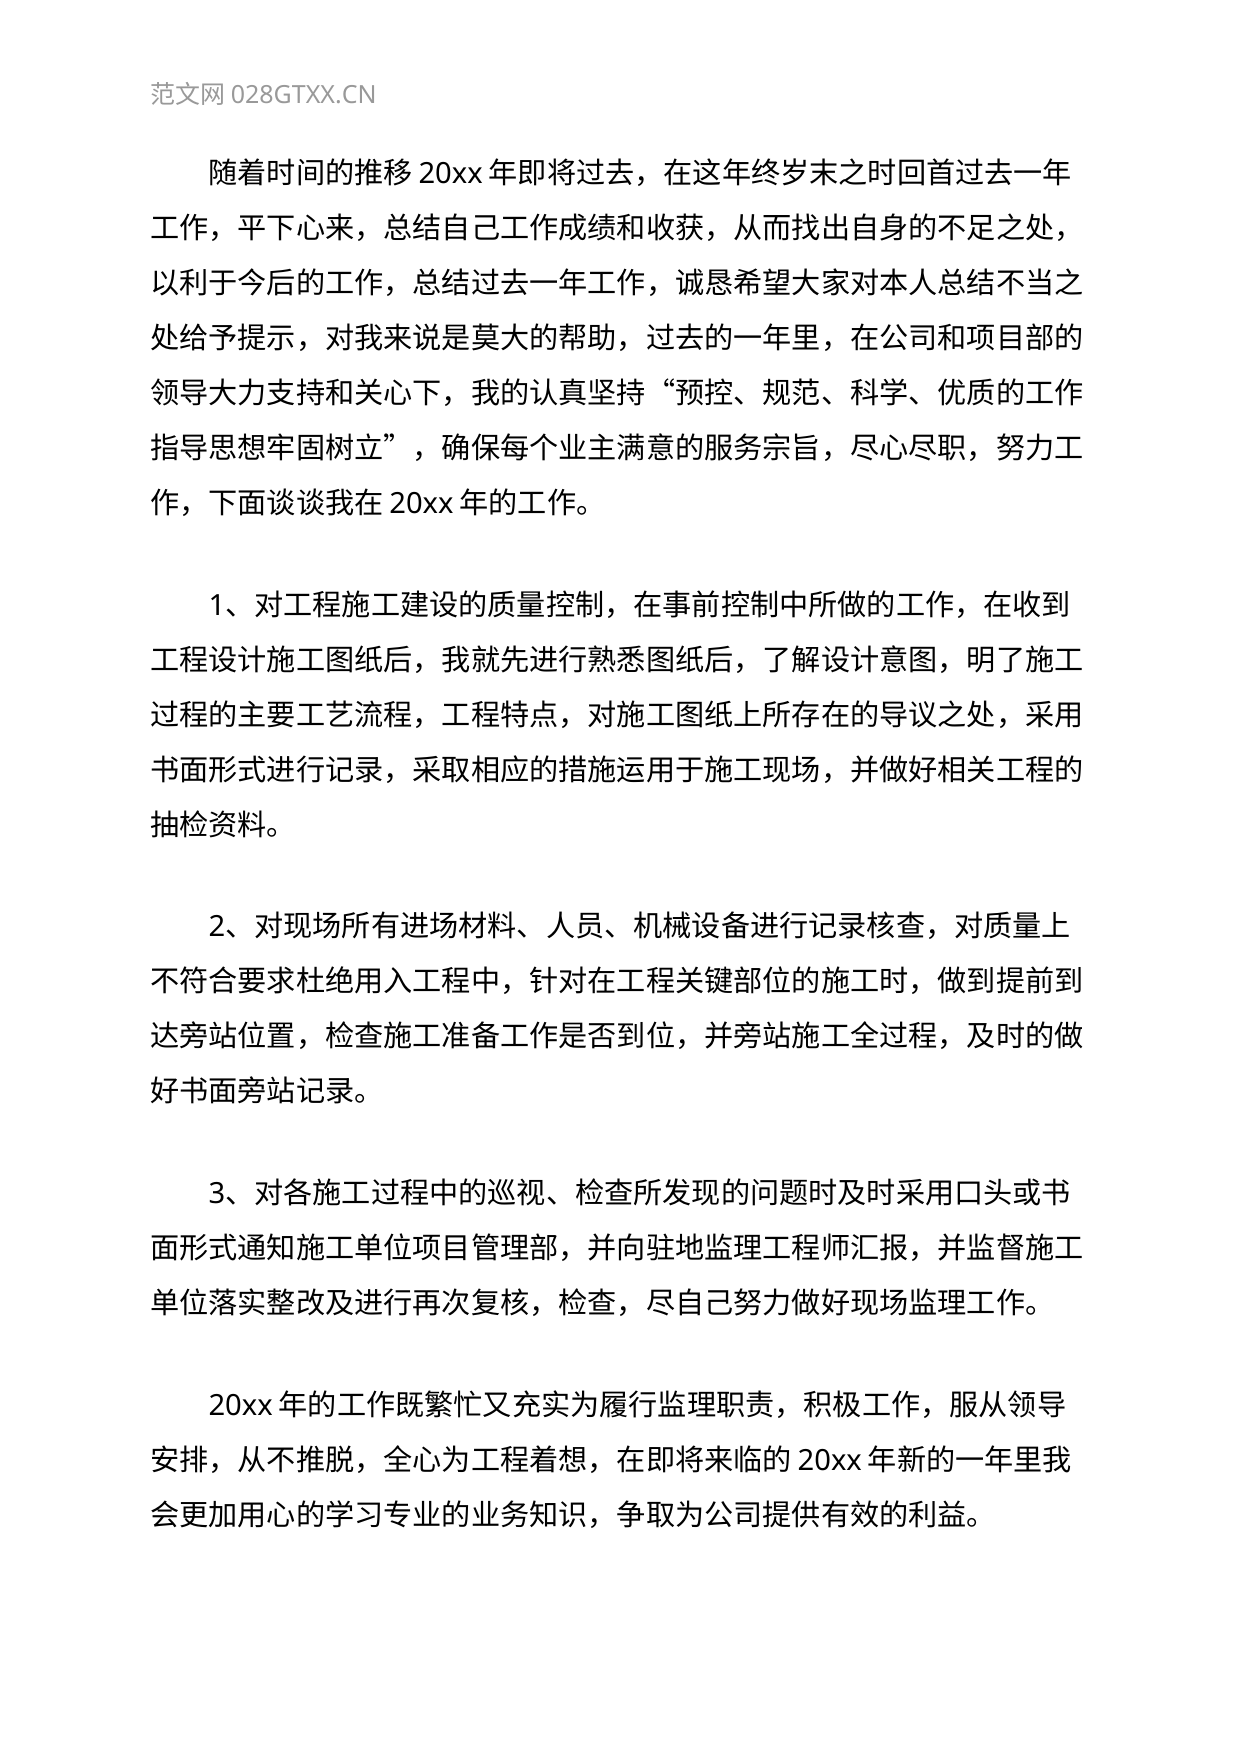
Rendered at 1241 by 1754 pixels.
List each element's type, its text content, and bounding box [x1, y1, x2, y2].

text 20xx年的工作既繁忙又充实为履行监理职责，积极工作，服从领导安排，从不推脱，全心为工程着想，在即将来临的20xx年新的一年里我会更加用心的学习专业的业务知识，争取为公司提供有效的利益。 [150, 1381, 1090, 1533]
text 3、对各施工过程中的巡视、检查所发现的问题时及时采用口头或书面形式通知施工单位项目管理部，并向驻地监理工程师汇报，并监督施工单位落实整改及进行再次复核，检查，尽自己努力做好现场监理工作。 [150, 1169, 1090, 1322]
text 2、对现场所有进场材料、人员、机械设备进行记录核查，对质量上不符合要求杜绝用入工程中，针对在工程关键部位的施工时，做到提前到达旁站位置，检查施工准备工作是否到位，并旁站施工全过程，及时的做好书面旁站记录。 [150, 903, 1090, 1110]
text 随着时间的推移20xx年即将过去，在这年终岁末之时回首过去一年工作，平下心来，总结自己工作成绩和收获，从而找出自身的不足之处，以利于今后的工作，总结过去一年工作，诚恳希望大家对本人总结不当之处给予提示，对我来说是莫大的帮助，过去的一年里，在公司和项目部的领导大力支持和关心下，我的认真坚持“预控、规范、科学、优质的工作指导思想牢固树立”，确保每个业主满意的服务宗旨，尽心尽职，努力工作，下面谈谈我在20xx年的工作。 [150, 150, 1090, 522]
text 1、对工程施工建设的质量控制，在事前控制中所做的工作，在收到工程设计施工图纸后，我就先进行熟悉图纸后，了解设计意图，明了施工过程的主要工艺流程，工程特点，对施工图纸上所存在的导议之处，采用书面形式进行记录，采取相应的措施运用于施工现场，并做好相关工程的抽检资料。 [150, 581, 1090, 843]
